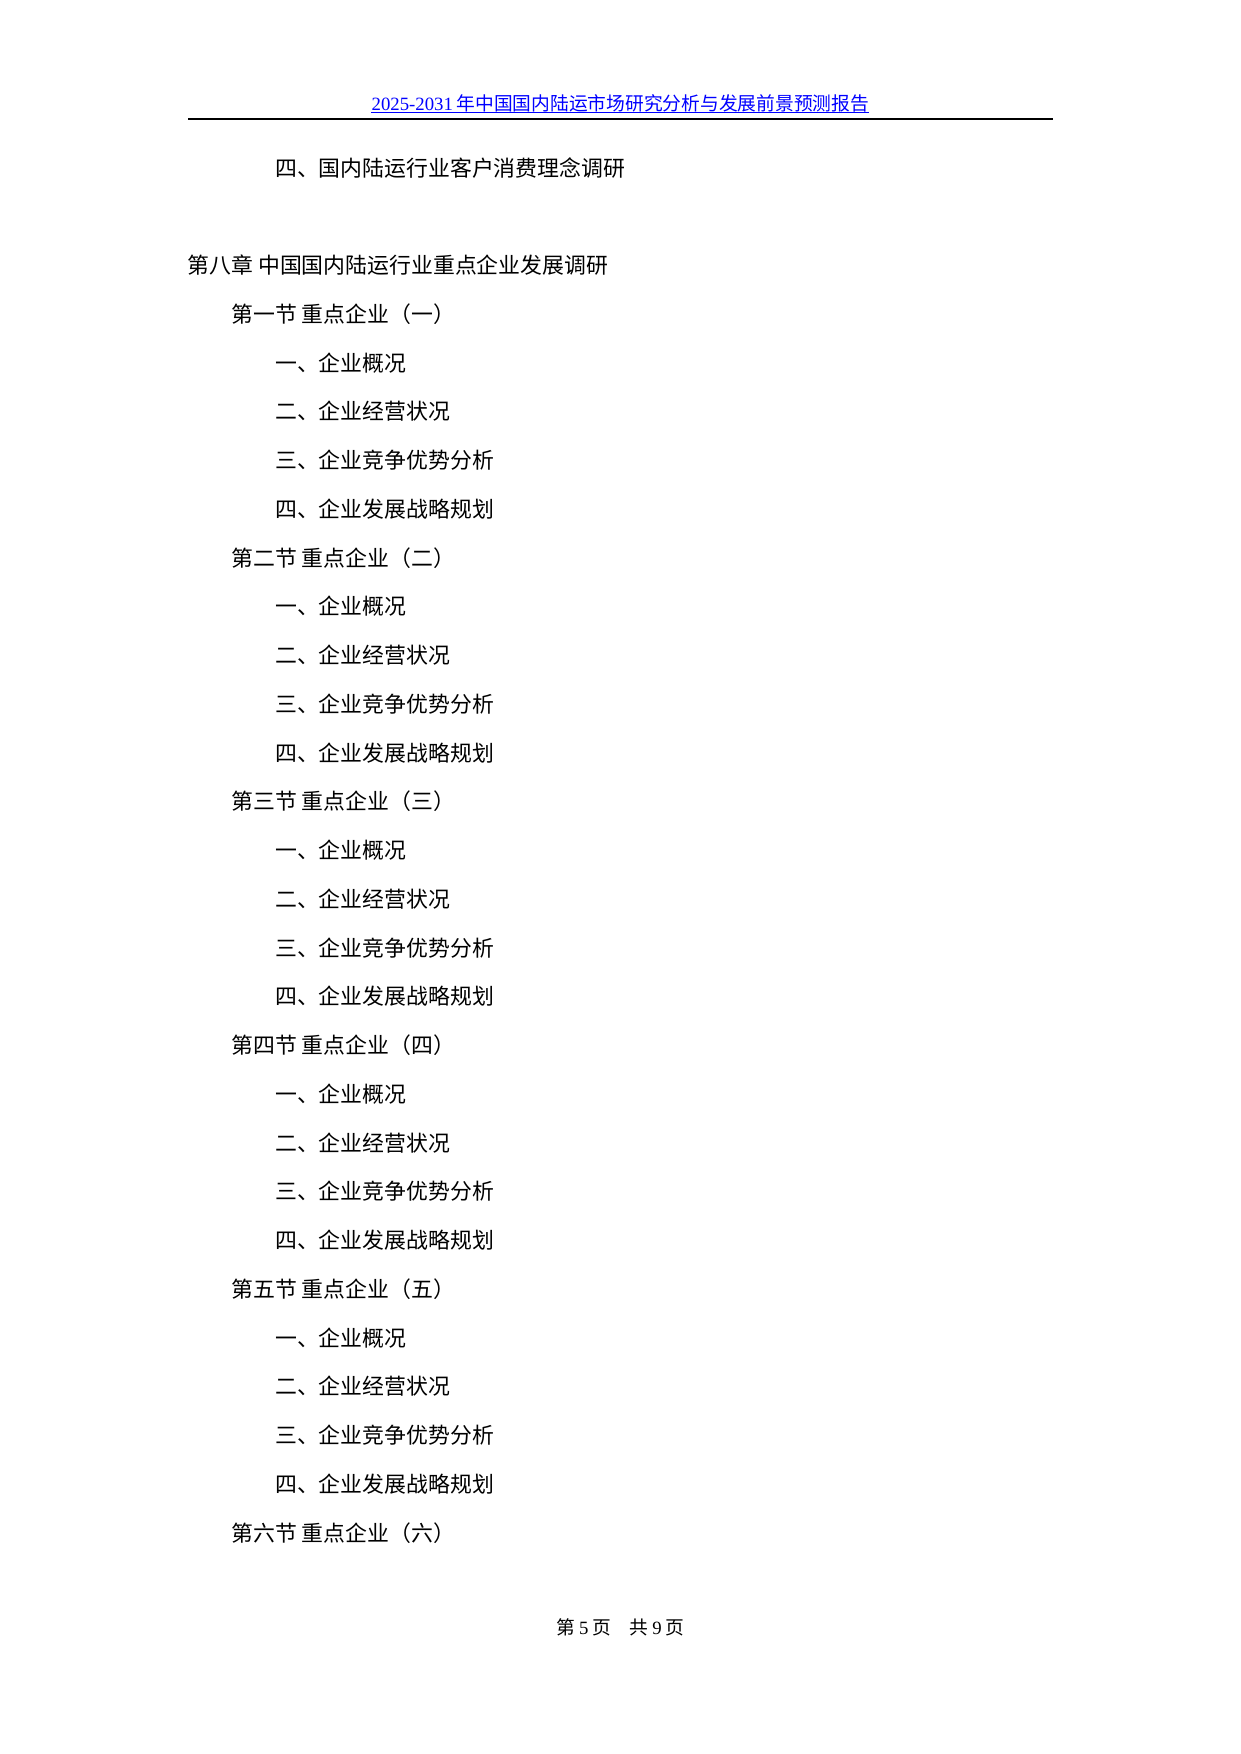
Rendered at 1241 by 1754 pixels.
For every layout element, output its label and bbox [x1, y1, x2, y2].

text [187, 150, 1053, 1548]
